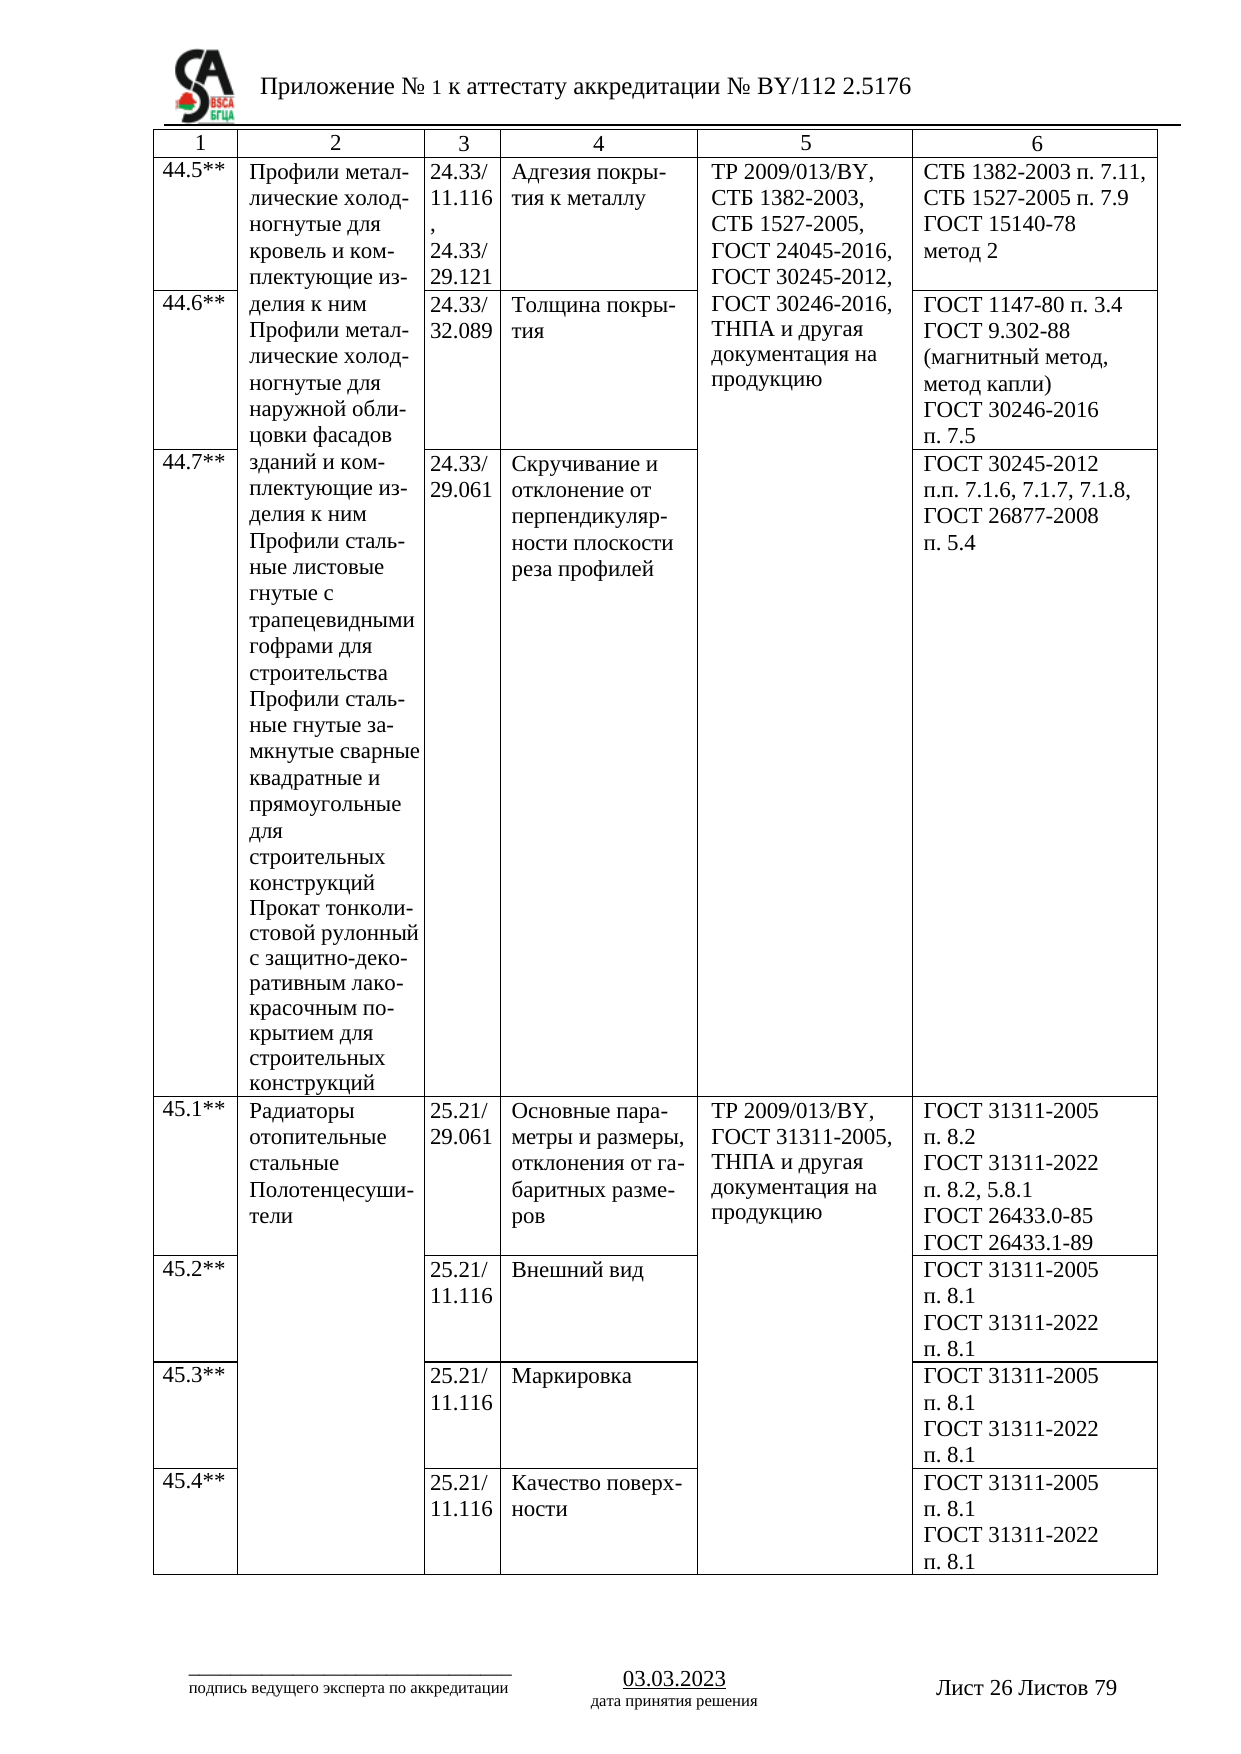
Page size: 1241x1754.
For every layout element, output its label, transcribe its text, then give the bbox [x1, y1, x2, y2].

table_cell Внешний вид [501, 1256, 697, 1361]
table_cell 24.33/ 32.089 [425, 291, 500, 449]
table_header 6 [913, 130, 1157, 157]
table_header 5 [698, 130, 912, 157]
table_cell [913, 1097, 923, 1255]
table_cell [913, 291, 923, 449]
table_cell 45.1** [154, 1097, 237, 1255]
table_cell Толщина покрытия [501, 291, 697, 449]
table_cell ГОСТ 30245-2012 п.п. 7.1.6, 7.1.7, 7.1.8, ГОСТ 26877-2008 п. 5.4 [913, 450, 1157, 1096]
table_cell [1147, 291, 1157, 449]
table_cell Адгезия покрытия к металлу [501, 158, 697, 289]
table_cell СТБ 1382-2003 п. 7.11, СТБ 1527-2005 п. 7.9 ГОСТ 15140-78 метод 2 [913, 158, 1157, 289]
table_header 2 [238, 130, 424, 157]
table_cell Скручивание и отклонение от перпендикулярности плоскости реза профилей [501, 450, 697, 1096]
table_cell 44.6** [154, 291, 237, 449]
table_cell Маркировка [501, 1363, 697, 1468]
table_cell 25.21/ 29.061 [425, 1097, 500, 1255]
table_cell 24.33/ 29.061 [425, 450, 500, 1096]
table_cell 44.7** [154, 450, 237, 1096]
table_cell 45.2** [154, 1256, 237, 1361]
table_cell Основные параметры и размеры, отклонения от габаритных размеров [501, 1097, 697, 1255]
table_cell ТР 2009/013/BY, СТБ 1382-2003, СТБ 1527-2005, ГОСТ 24045-2016, ГОСТ 30245-2012, ГОСТ 30246-2016, ТНПА и другая документация на продукцию [698, 158, 912, 1096]
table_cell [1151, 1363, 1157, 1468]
table_cell 25.21/ 11.116 [425, 1256, 500, 1361]
table_cell 25.21/ 11.116 [425, 1469, 500, 1574]
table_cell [698, 1097, 912, 1574]
table_header 1 [154, 130, 237, 157]
table_cell 45.4** [154, 1469, 237, 1574]
table_cell 45.3** [154, 1363, 237, 1468]
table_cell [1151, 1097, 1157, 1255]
table_cell 44.5** [154, 158, 237, 289]
picture [175, 47, 236, 124]
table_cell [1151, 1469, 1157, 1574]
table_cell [238, 1097, 424, 1574]
table_cell 25.21/ 11.116 [425, 1363, 500, 1468]
table_header 3 [425, 130, 500, 157]
table_cell Качество поверхности [501, 1469, 697, 1574]
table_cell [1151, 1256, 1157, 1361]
table_header 4 [501, 130, 697, 157]
